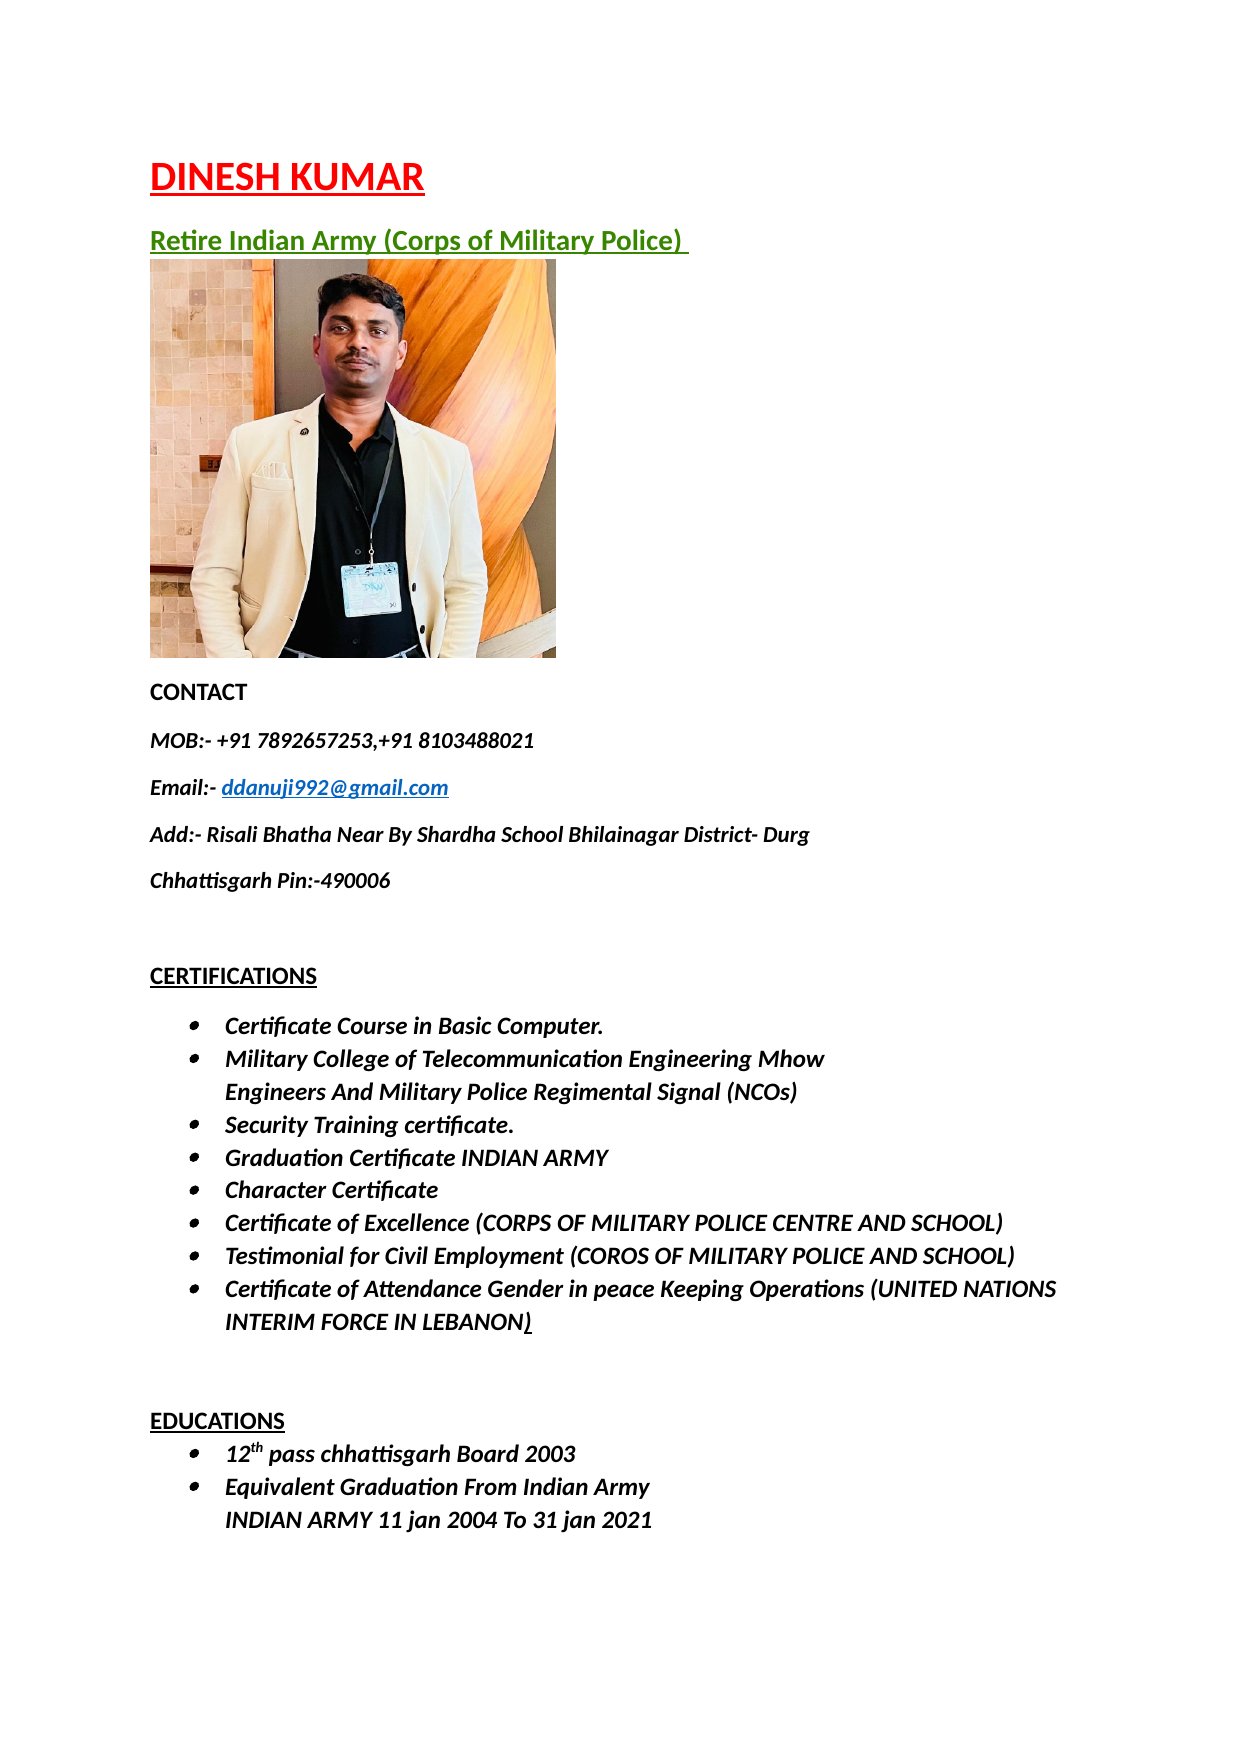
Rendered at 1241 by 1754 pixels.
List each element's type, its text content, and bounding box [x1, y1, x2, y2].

text CONTACT [150, 676, 1090, 707]
list Certificate of Attendance Gender in peace Keeping Operations (UNITED NATIONS INTERIM FORCE IN LEBANON) [187, 1273, 1090, 1337]
list Certificate of Excellence (CORPS OF MILITARY POLICE CENTRE AND SCHOOL) [187, 1207, 1090, 1238]
list EDUCATIONS [150, 1405, 1090, 1436]
list Equivalent Graduation From Indian Army [187, 1471, 1090, 1501]
list Military College of Telecommunication Engineering Mhow [187, 1043, 1090, 1073]
text Add:- Risali Bhatha Near By Shardha School Bhilainagar District- Durg [150, 820, 1090, 848]
text CERTIFICATIONS [150, 960, 1090, 991]
list Engineers And Military Police Regimental Signal (NCOs) [225, 1076, 1090, 1106]
text Email:- ddanuji992@gmail.com [150, 773, 1090, 801]
text MOB:- +91 7892657253,+91 8103488021 [150, 726, 1090, 754]
list Testimonial for Civil Employment (COROS OF MILITARY POLICE AND SCHOOL) [187, 1240, 1090, 1271]
picture [150, 259, 556, 658]
list Graduation Certificate INDIAN ARMY [187, 1142, 1090, 1172]
text Chhattisgarh Pin:-490006 [150, 867, 1090, 895]
list INDIAN ARMY 11 jan 2004 To 31 jan 2021 [225, 1504, 1090, 1534]
list Certificate Course in Basic Computer. [187, 1010, 1090, 1041]
list 12th pass chhattisgarh Board 2003 [187, 1438, 1090, 1468]
list Security Training certificate. [187, 1109, 1090, 1139]
list Character Certificate [187, 1174, 1090, 1205]
text DINESH KUMAR [150, 150, 1090, 201]
